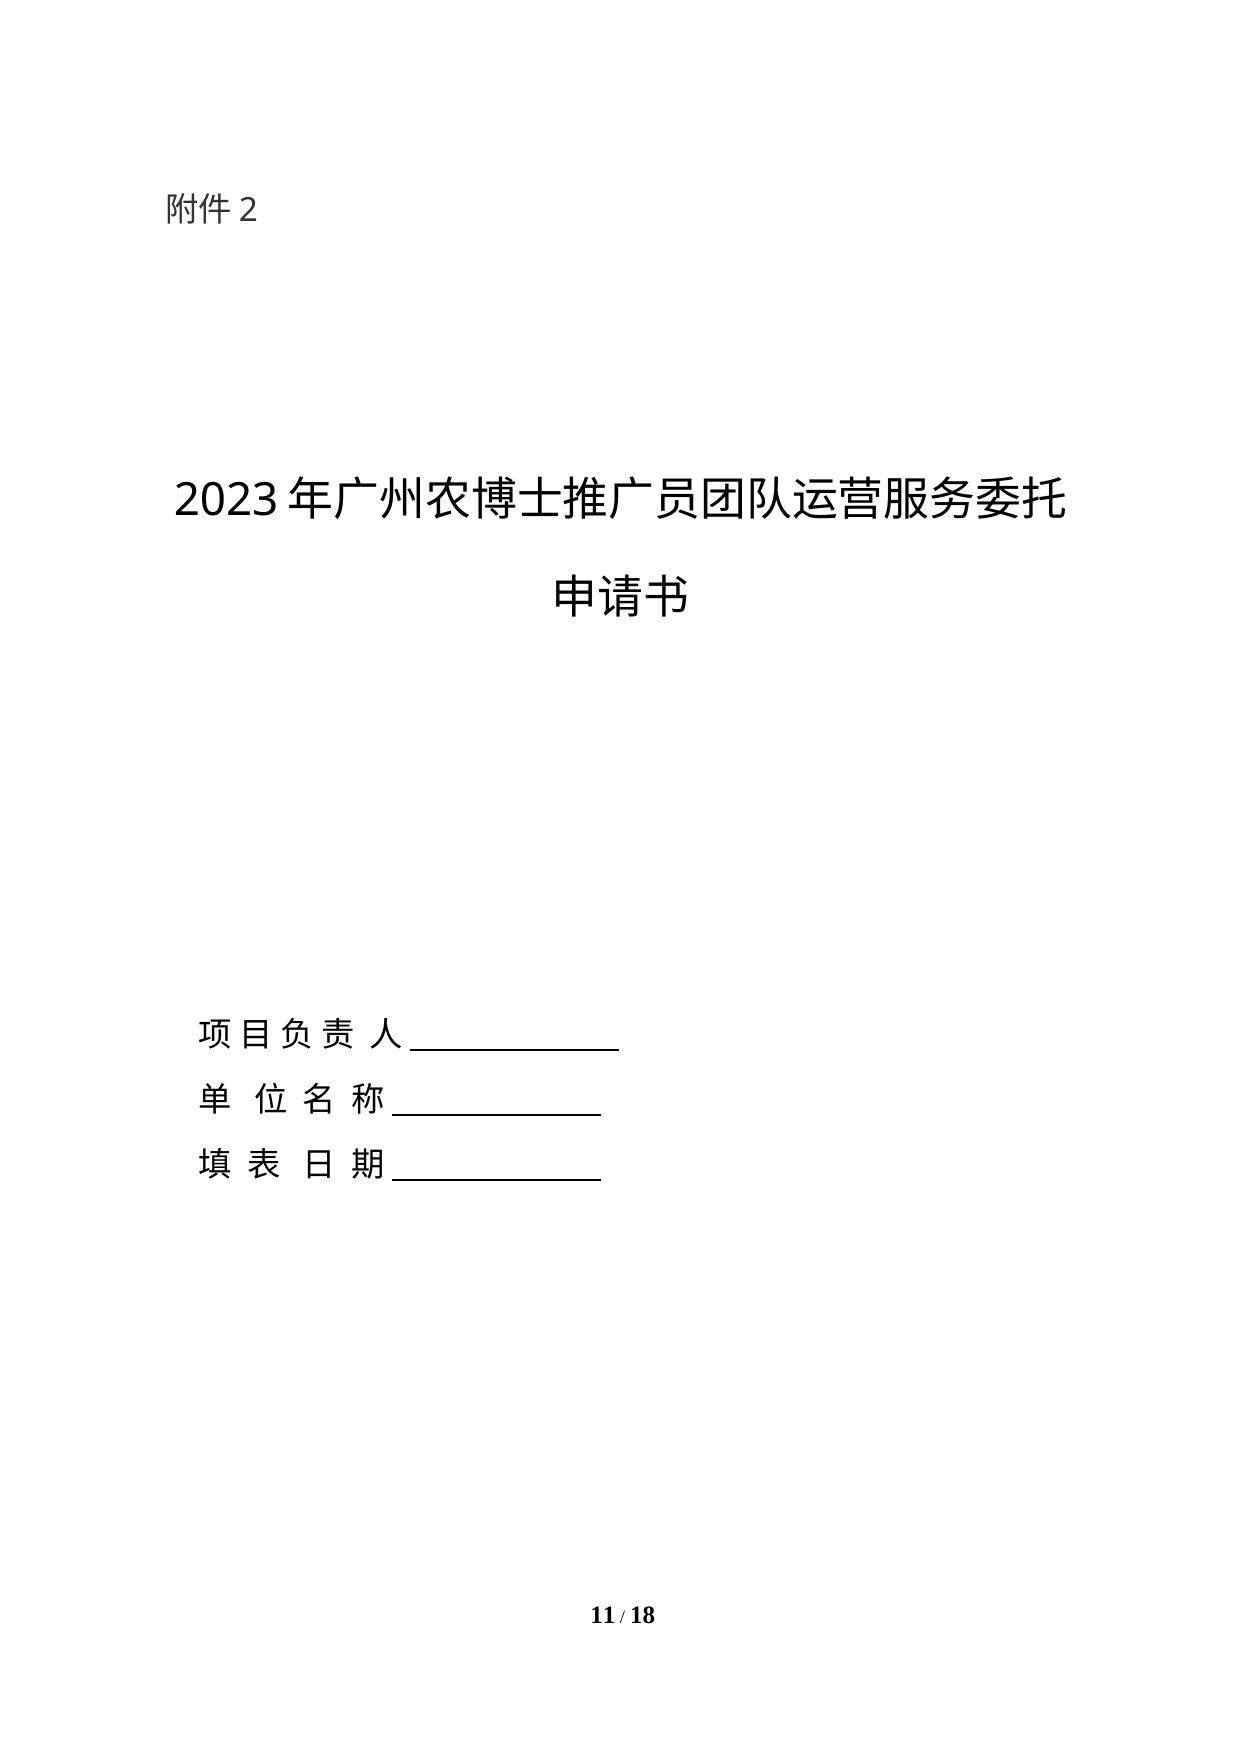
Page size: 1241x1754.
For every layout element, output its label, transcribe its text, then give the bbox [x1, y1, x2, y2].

text 填 表 日 期 [165, 1129, 1075, 1194]
text 单 位 名 称 [165, 1064, 1075, 1129]
text 附件2 [165, 174, 1075, 239]
text 项 目 负 责 人 [165, 999, 1075, 1064]
text 2023年广州农博士推广员团队运营服务委托申请书 [165, 447, 1075, 642]
